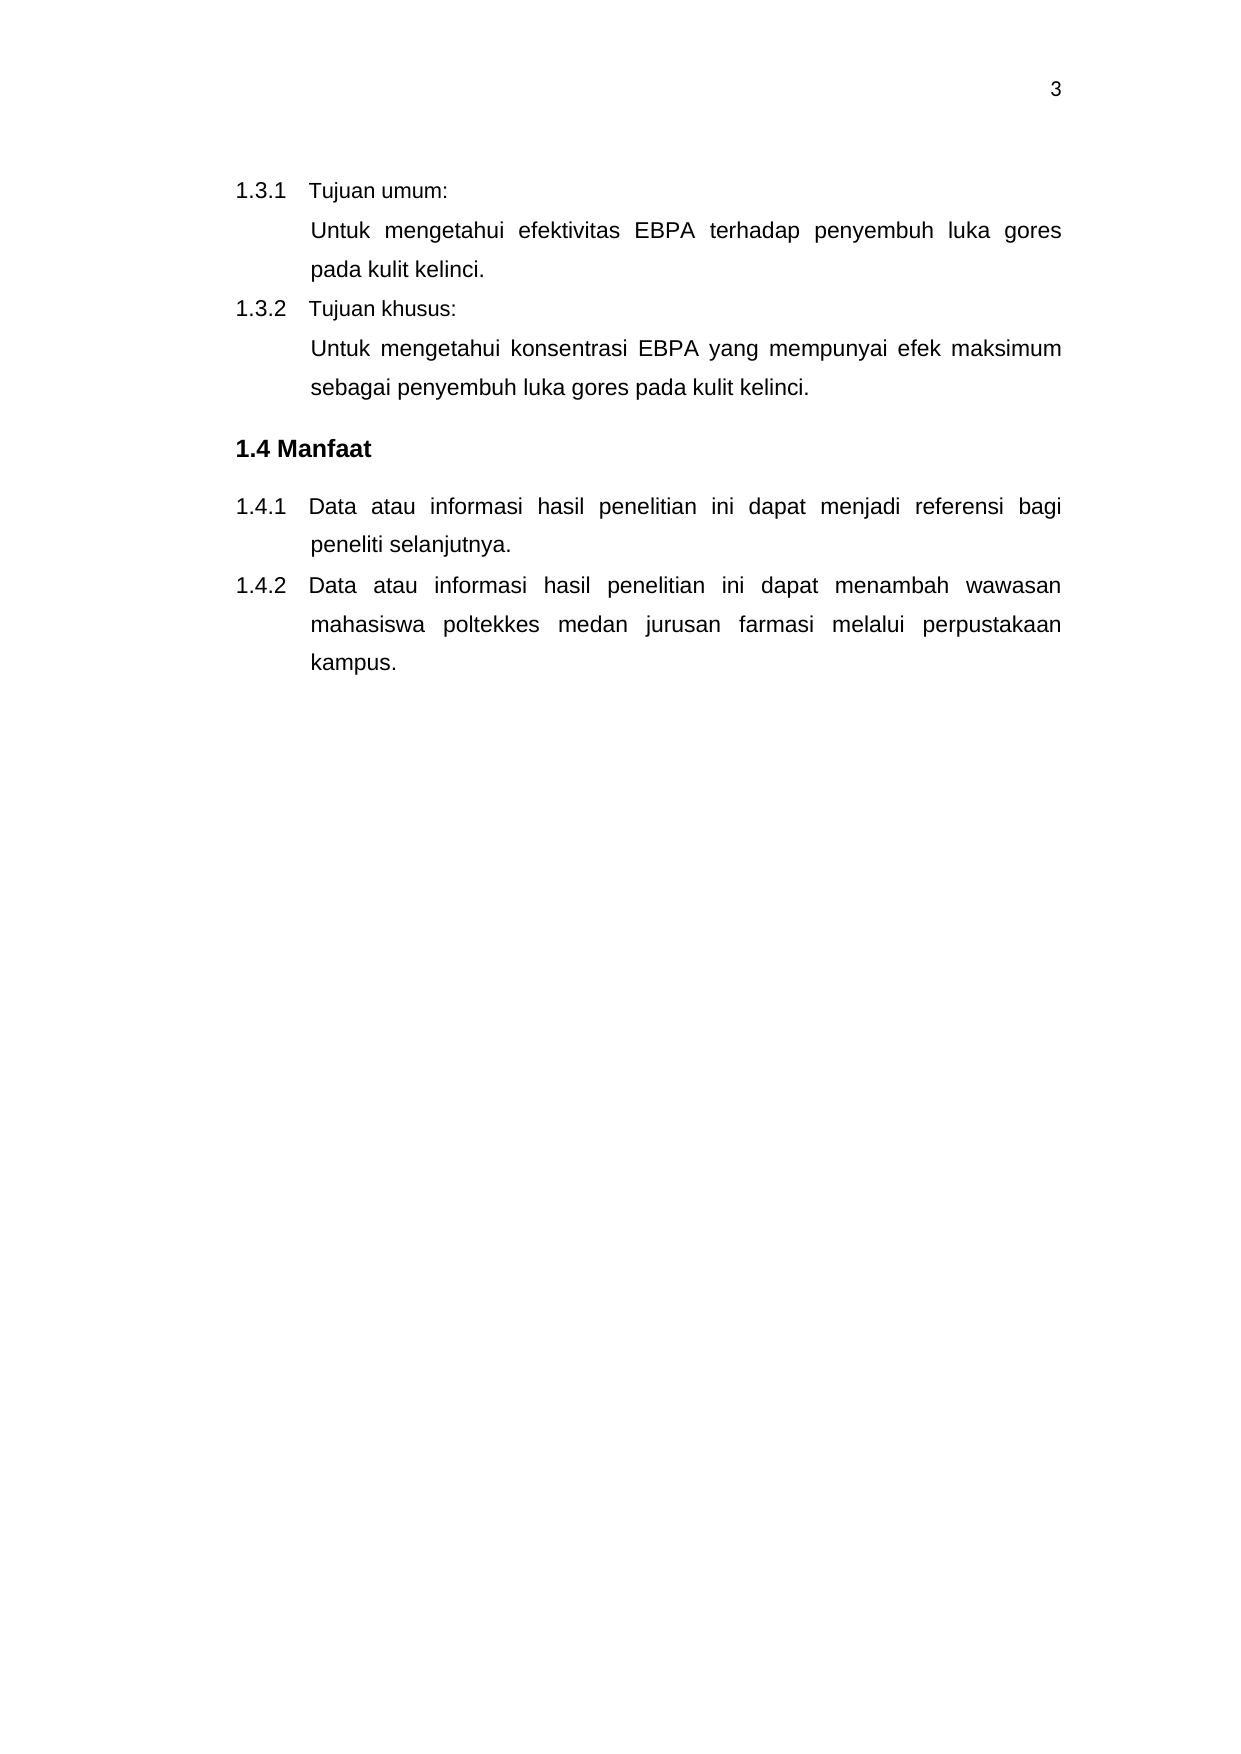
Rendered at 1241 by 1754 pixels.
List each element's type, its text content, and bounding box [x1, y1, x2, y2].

text 1.4 Manfaat [235, 434, 1090, 463]
text 1.3.2 Tujuan khusus: [235, 295, 1090, 321]
text 1.3.1 Tujuan umum: [235, 177, 1090, 203]
text 1.4.1 Data atau informasi hasil penelitian ini dapat menjadi referensi bagi peneliti selanjutnya. [236, 493, 1062, 558]
text Untuk mengetahui konsentrasi EBPA yang mempunyai efek maksimum sebagai penyembuh luka gores pada kulit kelinci. [310, 335, 1062, 400]
text 1.4.2 Data atau informasi hasil penelitian ini dapat menambah wawasan mahasiswa poltekkes medan jurusan farmasi melalui perpustakaan kampus. [236, 572, 1062, 676]
text Untuk mengetahui efektivitas EBPA terhadap penyembuh luka gores pada kulit kelinci. [310, 217, 1062, 282]
